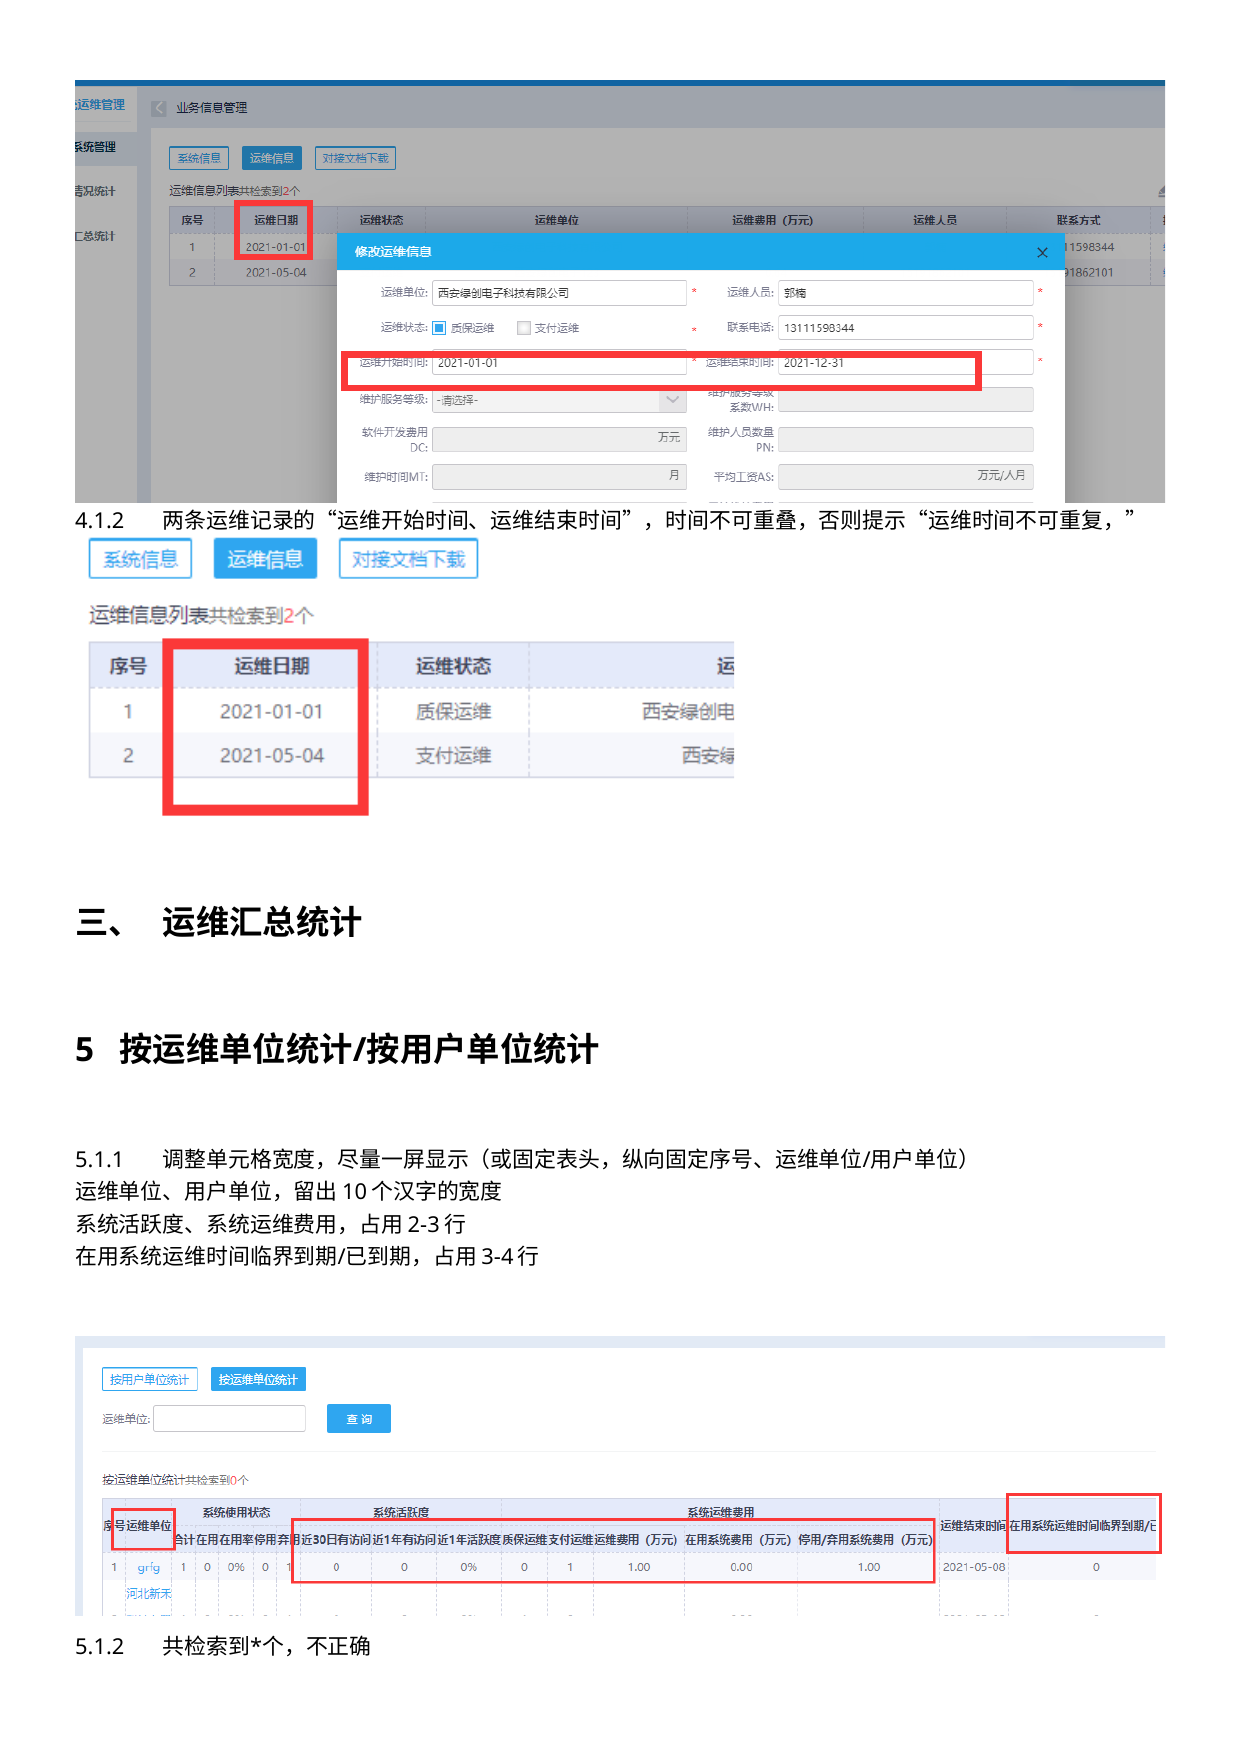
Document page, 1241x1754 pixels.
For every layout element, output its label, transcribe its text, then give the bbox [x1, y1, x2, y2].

picture [75, 535, 735, 838]
list 调整单元格宽度，尽量一屏显示（或固定表头，纵向固定序号、运维单位/用户单位） [75, 1141, 1165, 1174]
picture [75, 80, 1166, 503]
list 系统活跃度、系统运维费用，占用2-3行 [75, 1206, 1165, 1239]
list 在用系统运维时间临界到期/已到期，占用3-4行 [75, 1239, 1165, 1271]
subtitle 按运维单位统计/按用户单位统计 [75, 1015, 1165, 1080]
subtitle 运维汇总统计 [75, 888, 1165, 953]
list 两条运维记录的“运维开始时间、运维结束时间”，时间不可重叠，否则提示“运维时间不可重复，” [75, 503, 1165, 536]
list 运维单位、用户单位，留出10个汉字的宽度 [75, 1174, 1165, 1206]
picture [75, 1336, 1166, 1616]
list 共检索到*个，不正确 [75, 1629, 1165, 1661]
